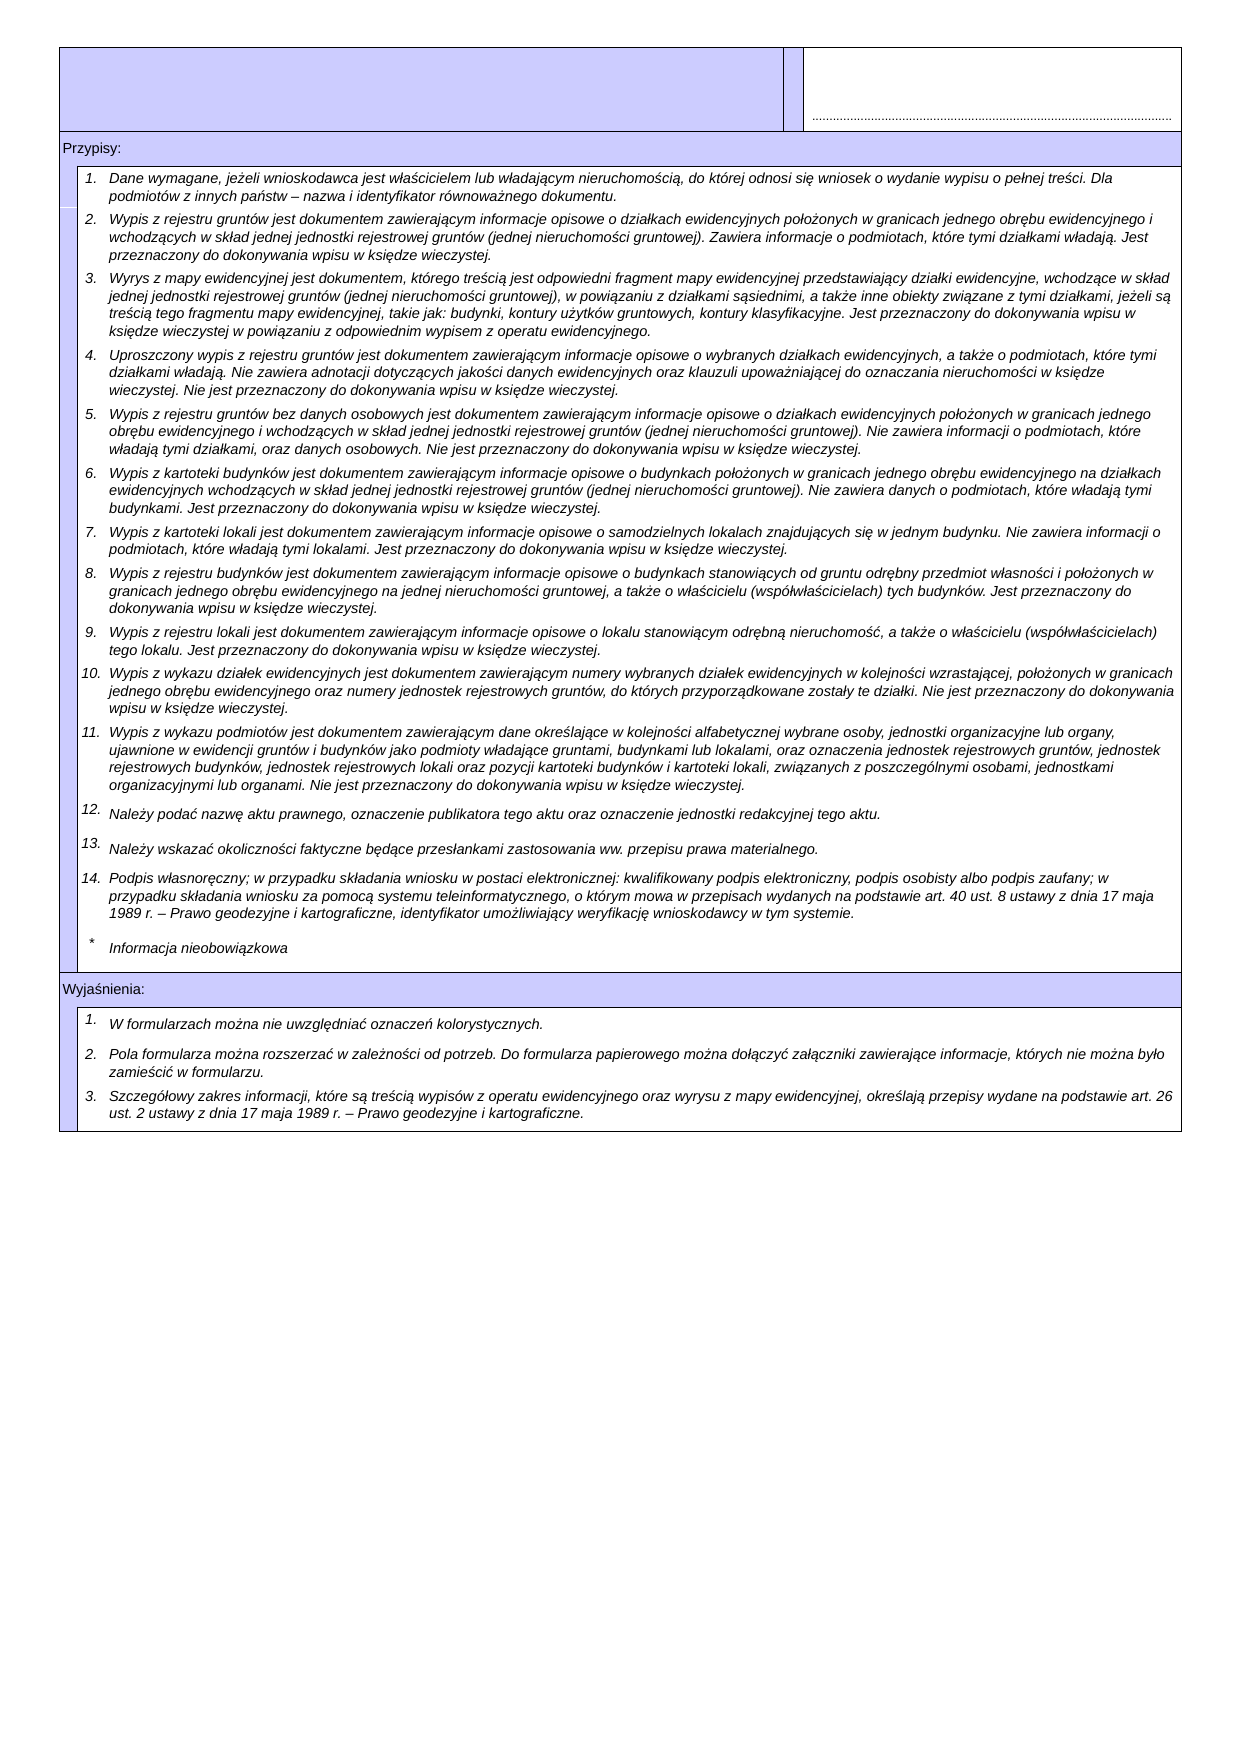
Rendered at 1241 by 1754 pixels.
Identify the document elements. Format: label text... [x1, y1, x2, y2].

table_cell Wypis z rejestru lokali jest dokumentem zawierającym informacje opisowe o lokalu stanowiącym odrębną nieruchomość, a także o właścicielu (współwłaścicielach) tego lokalu. Jest przeznaczony do dokonywania wpisu w księdze wieczystej. [106, 620, 1181, 661]
table_cell 7. [78, 520, 106, 561]
table_cell [60, 866, 77, 931]
table_cell [60, 48, 783, 131]
table_cell Wyrys z mapy ewidencyjnej jest dokumentem, którego treścią jest odpowiedni fragment mapy ewidencyjnej przedstawiający działki ewidencyjne, wchodzące w skład jednej jednostki rejestrowej gruntów (jednej nieruchomości gruntowej), w powiązaniu z działkami sąsiednimi, a także inne obiekty związane z tymi działkami, jeżeli są treścią tego fragmentu mapy ewidencyjnej, takie jak: budynki, kontury użytków gruntowych, kontury klasyfikacyjne. Jest przeznaczony do dokonywania wpisu w księdze wieczystej w powiązaniu z odpowiednim wypisem z operatu ewidencyjnego. [106, 266, 1181, 343]
table_cell 5. [78, 402, 106, 461]
table_cell 10. [78, 661, 106, 720]
table_cell Wypis z wykazu działek ewidencyjnych jest dokumentem zawierającym numery wybranych działek ewidencyjnych w kolejności wzrastającej, położonych w granicach jednego obrębu ewidencyjnego oraz numery jednostek rejestrowych gruntów, do których przyporządkowane zostały te działki. Nie jest przeznaczony do dokonywania wpisu w księdze wieczystej. [106, 661, 1181, 720]
table_cell [60, 266, 77, 343]
table_cell Informacja nieobowiązkowa [106, 931, 1181, 972]
table_cell 8. [78, 561, 106, 620]
table_cell Należy wskazać okoliczności faktyczne będące przesłankami zastosowania ww. przepisu prawa materialnego. [106, 832, 1181, 866]
table_cell 4. [78, 343, 106, 402]
table_cell 1. [78, 167, 106, 207]
table_cell [60, 931, 77, 972]
table_cell Podpis własnoręczny; w przypadku składania wniosku w postaci elektronicznej: kwalifikowany podpis elektroniczny, podpis osobisty albo podpis zaufany; w przypadku składania wniosku za pomocą systemu teleinformatycznego, o którym mowa w przepisach wydanych na podstawie art. 40 ust. 8 ustawy z dnia 17 maja 1989 r. – Prawo geodezyjne i kartograficzne, identyfikator umożliwiający weryfikację wnioskodawcy w tym systemie. [106, 866, 1181, 931]
table_cell [60, 720, 77, 797]
table_cell [60, 832, 77, 866]
table_cell * [78, 931, 106, 972]
table_cell 2. [78, 1042, 106, 1083]
table_cell 9. [78, 620, 106, 661]
table_cell [60, 520, 77, 561]
table_cell [60, 561, 77, 620]
table_cell Uproszczony wypis z rejestru gruntów jest dokumentem zawierającym informacje opisowe o wybranych działkach ewidencyjnych, a także o podmiotach, które tymi działkami władają. Nie zawiera adnotacji dotyczących jakości danych ewidencyjnych oraz klauzuli upoważniającej do oznaczania nieruchomości w księdze wieczystej. Nie jest przeznaczony do dokonywania wpisu w księdze wieczystej. [106, 343, 1181, 402]
table_cell Wypis z rejestru gruntów bez danych osobowych jest dokumentem zawierającym informacje opisowe o działkach ewidencyjnych położonych w granicach jednego obrębu ewidencyjnego i wchodzących w skład jednej jednostki rejestrowej gruntów (jednej nieruchomości gruntowej). Nie zawiera informacji o podmiotach, które władają tymi działkami, oraz danych osobowych. Nie jest przeznaczony do dokonywania wpisu w księdze wieczystej. [106, 402, 1181, 461]
table_cell [60, 461, 77, 520]
table_cell [60, 661, 77, 720]
table_cell 3. [78, 1084, 106, 1131]
table_cell W formularzach można nie uwzględniać oznaczeń kolorystycznych. [106, 1008, 1181, 1042]
table_cell [784, 48, 803, 131]
table_cell Wyjaśnienia: [60, 973, 1181, 1007]
table_cell 11. [78, 720, 106, 797]
table_cell Pola formularza można rozszerzać w zależności od potrzeb. Do formularza papierowego można dołączyć załączniki zawierające informacje, których nie można było zamieścić w formularzu. [106, 1042, 1181, 1083]
table_cell Wypis z rejestru gruntów jest dokumentem zawierającym informacje opisowe o działkach ewidencyjnych położonych w granicach jednego obrębu ewidencyjnego i wchodzących w skład jednej jednostki rejestrowej gruntów (jednej nieruchomości gruntowej). Zawiera informacje o podmiotach, które tymi działkami władają. Jest przeznaczony do dokonywania wpisu w księdze wieczystej. [106, 208, 1181, 266]
table_cell 14. [78, 866, 106, 931]
table_cell [60, 1007, 77, 1131]
table_cell [60, 166, 77, 207]
table_cell Należy podać nazwę aktu prawnego, oznaczenie publikatora tego aktu oraz oznaczenie jednostki redakcyjnej tego aktu. [106, 797, 1181, 832]
table_cell [60, 208, 77, 266]
table_cell [60, 797, 77, 832]
table_cell 13. [78, 832, 106, 866]
table_cell Przypisy: [60, 132, 1181, 166]
table_cell [60, 343, 77, 402]
table_cell [60, 402, 77, 461]
table_cell ........................................................................................................ [804, 48, 1181, 131]
table_cell Wypis z rejestru budynków jest dokumentem zawierającym informacje opisowe o budynkach stanowiących od gruntu odrębny przedmiot własności i położonych w granicach jednego obrębu ewidencyjnego na jednej nieruchomości gruntowej, a także o właścicielu (współwłaścicielach) tych budynków. Jest przeznaczony do dokonywania wpisu w księdze wieczystej. [106, 561, 1181, 620]
table_cell Szczegółowy zakres informacji, które są treścią wypisów z operatu ewidencyjnego oraz wyrysu z mapy ewidencyjnej, określają przepisy wydane na podstawie art. 26 ust. 2 ustawy z dnia 17 maja 1989 r. – Prawo geodezyjne i kartograficzne. [106, 1084, 1181, 1131]
table_cell Wypis z kartoteki lokali jest dokumentem zawierającym informacje opisowe o samodzielnych lokalach znajdujących się w jednym budynku. Nie zawiera informacji o podmiotach, które władają tymi lokalami. Jest przeznaczony do dokonywania wpisu w księdze wieczystej. [106, 520, 1181, 561]
table_cell Wypis z kartoteki budynków jest dokumentem zawierającym informacje opisowe o budynkach położonych w granicach jednego obrębu ewidencyjnego na działkach ewidencyjnych wchodzących w skład jednej jednostki rejestrowej gruntów (jednej nieruchomości gruntowej). Nie zawiera danych o podmiotach, które władają tymi budynkami. Jest przeznaczony do dokonywania wpisu w księdze wieczystej. [106, 461, 1181, 520]
table_cell 3. [78, 266, 106, 343]
table_cell Wypis z wykazu podmiotów jest dokumentem zawierającym dane określające w kolejności alfabetycznej wybrane osoby, jednostki organizacyjne lub organy, ujawnione w ewidencji gruntów i budynków jako podmioty władające gruntami, budynkami lub lokalami, oraz oznaczenia jednostek rejestrowych gruntów, jednostek rejestrowych budynków, jednostek rejestrowych lokali oraz pozycji kartoteki budynków i kartoteki lokali, związanych z poszczególnymi osobami, jednostkami organizacyjnymi lub organami. Nie jest przeznaczony do dokonywania wpisu w księdze wieczystej. [106, 720, 1181, 797]
table_cell [60, 620, 77, 661]
table_cell 1. [78, 1008, 106, 1042]
table_cell 6. [78, 461, 106, 520]
table_cell Dane wymagane, jeżeli wnioskodawca jest właścicielem lub władającym nieruchomością, do której odnosi się wniosek o wydanie wypisu o pełnej treści. Dla podmiotów z innych państw – nazwa i identyfikator równoważnego dokumentu. [106, 167, 1181, 207]
table_cell 2. [78, 208, 106, 266]
table_cell 12. [78, 797, 106, 832]
